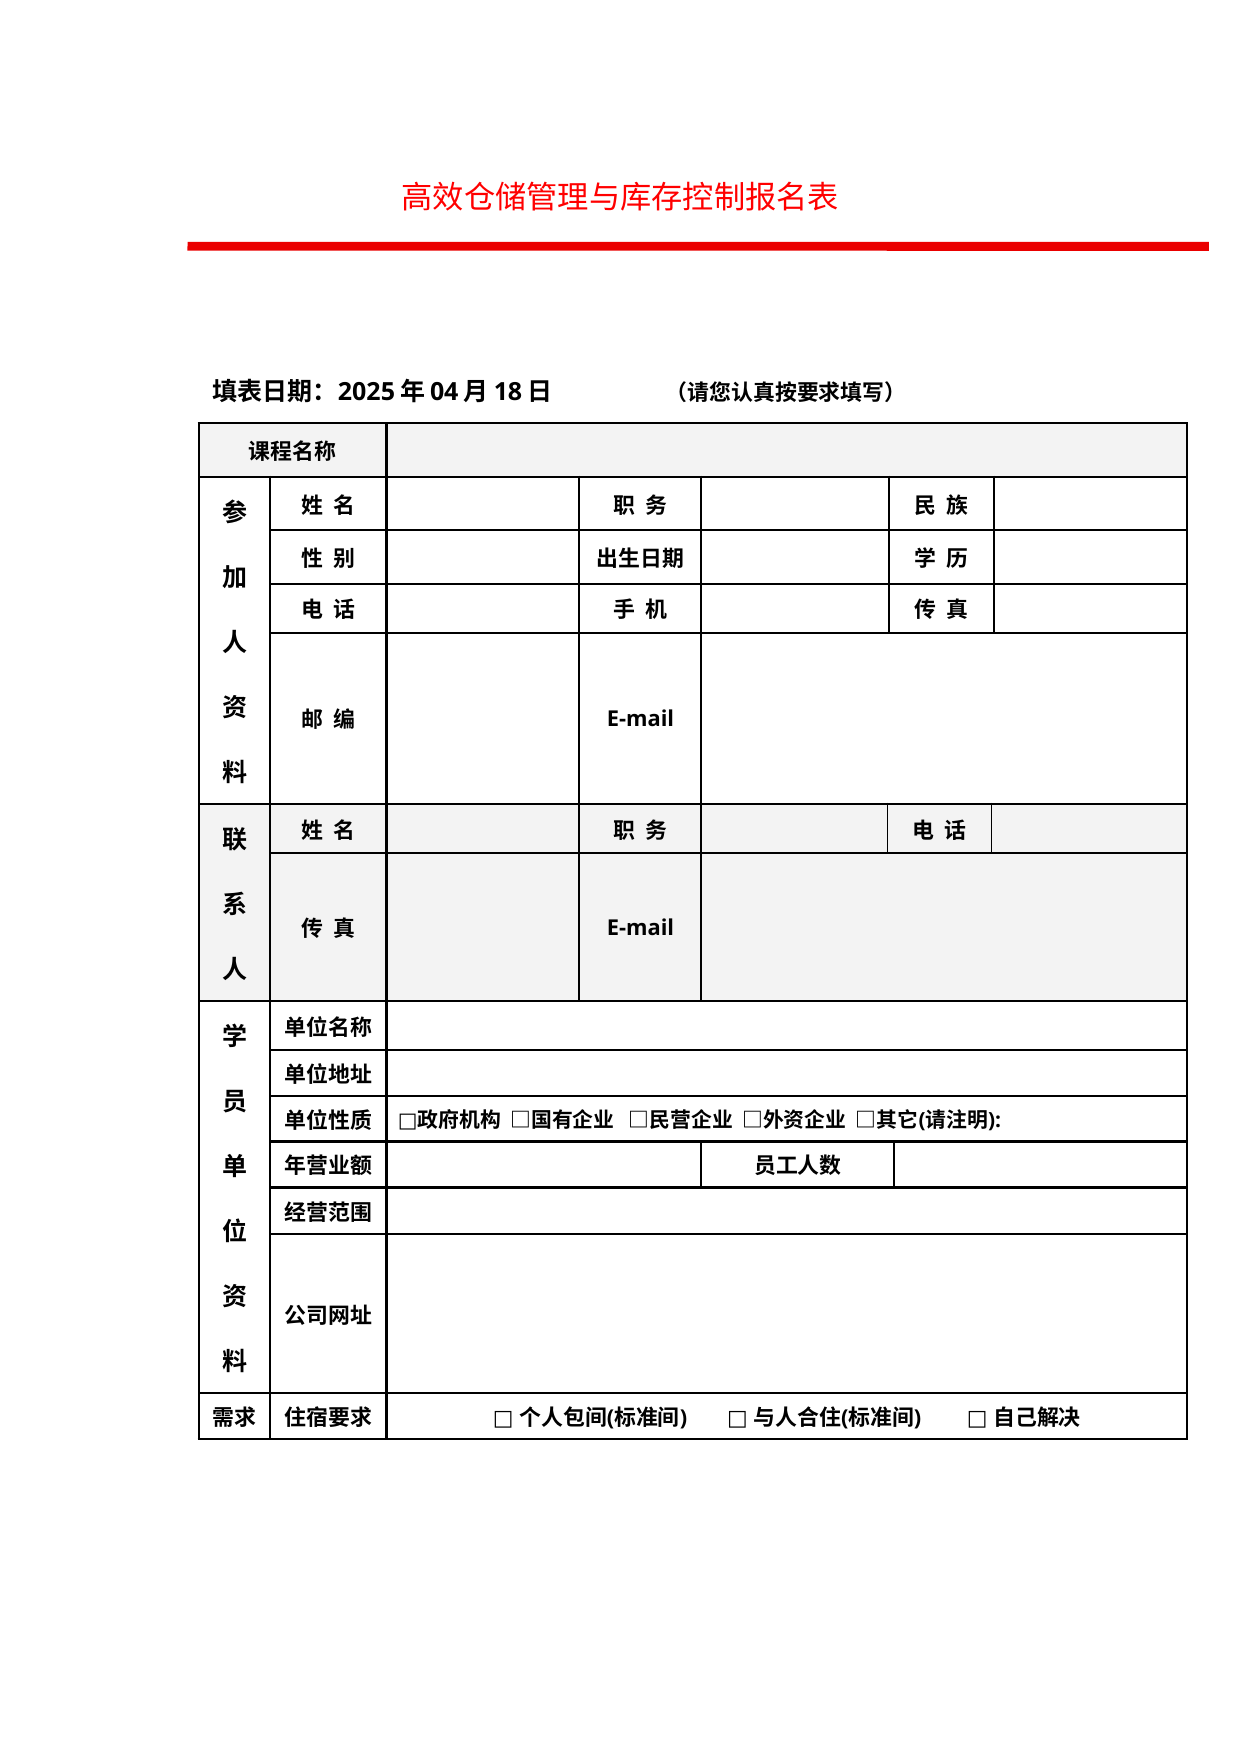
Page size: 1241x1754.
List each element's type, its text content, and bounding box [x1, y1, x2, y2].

text 高效仓储管理与库存控制报名表 [187, 162, 1053, 227]
table_cell 姓 名 [271, 805, 385, 852]
table_cell 单位性质 [271, 1097, 385, 1140]
table_cell E-mail [580, 634, 700, 803]
table_cell □政府机构 □国有企业 □民营企业 □外资企业 □其它(请注明): [388, 1097, 1186, 1140]
table_cell [388, 1235, 1186, 1392]
table_cell [702, 531, 888, 582]
table_cell 联 系 人 [200, 805, 269, 1000]
table_cell 传 真 [271, 854, 385, 1000]
table_cell 民 族 [890, 478, 993, 529]
table_cell [992, 805, 1186, 852]
table_cell [995, 531, 1186, 582]
table_cell 邮 编 [271, 634, 385, 803]
table_cell 学 历 [890, 531, 993, 582]
table_cell [388, 1002, 1186, 1049]
table_cell [702, 805, 887, 852]
table_cell [895, 1143, 1186, 1186]
table_cell [702, 634, 1186, 803]
table_cell [388, 1051, 1186, 1095]
table_cell [702, 585, 888, 632]
table_cell [995, 585, 1186, 632]
table_cell 姓 名 [271, 478, 385, 529]
table_cell 需求 [200, 1394, 269, 1438]
table_cell 电 话 [888, 805, 991, 852]
table_cell [388, 478, 578, 529]
table_cell [388, 1143, 700, 1186]
table_cell 传 真 [890, 585, 993, 632]
table_cell [995, 478, 1186, 529]
table_cell 学 员 单 位 资 料 [200, 1002, 269, 1392]
table_cell [388, 805, 578, 852]
table_cell [388, 585, 578, 632]
text 填表日期：2025年04月18日 （请您认真按要求填写） [187, 357, 1053, 422]
table_cell 出生日期 [580, 531, 700, 582]
table_cell 电 话 [271, 585, 385, 632]
table_cell 年营业额 [271, 1143, 385, 1186]
table_cell [702, 854, 1186, 1000]
table_cell 性 别 [271, 531, 385, 582]
table_cell [388, 854, 578, 1000]
table_cell [388, 1189, 1186, 1233]
table_cell 住宿要求 [271, 1394, 385, 1438]
table_cell 员工人数 [702, 1143, 893, 1186]
table_cell [388, 531, 578, 582]
table_cell 单位名称 [271, 1002, 385, 1049]
table_cell 职 务 [580, 805, 700, 852]
table_header [388, 424, 1186, 476]
table_cell 公司网址 [271, 1235, 385, 1392]
table_cell [388, 634, 578, 803]
table_cell 职 务 [580, 478, 700, 529]
table_cell 手 机 [580, 585, 700, 632]
table_cell [702, 478, 888, 529]
table_cell E-mail [580, 854, 700, 1000]
table_header 课程名称 [200, 424, 385, 476]
table_cell 单位地址 [271, 1051, 385, 1095]
table_cell 经营范围 [271, 1189, 385, 1233]
table_cell □ 个人包间(标准间) □ 与人合住(标准间) □ 自己解决 [388, 1394, 1186, 1438]
table_cell 参加人资料 [200, 478, 269, 803]
